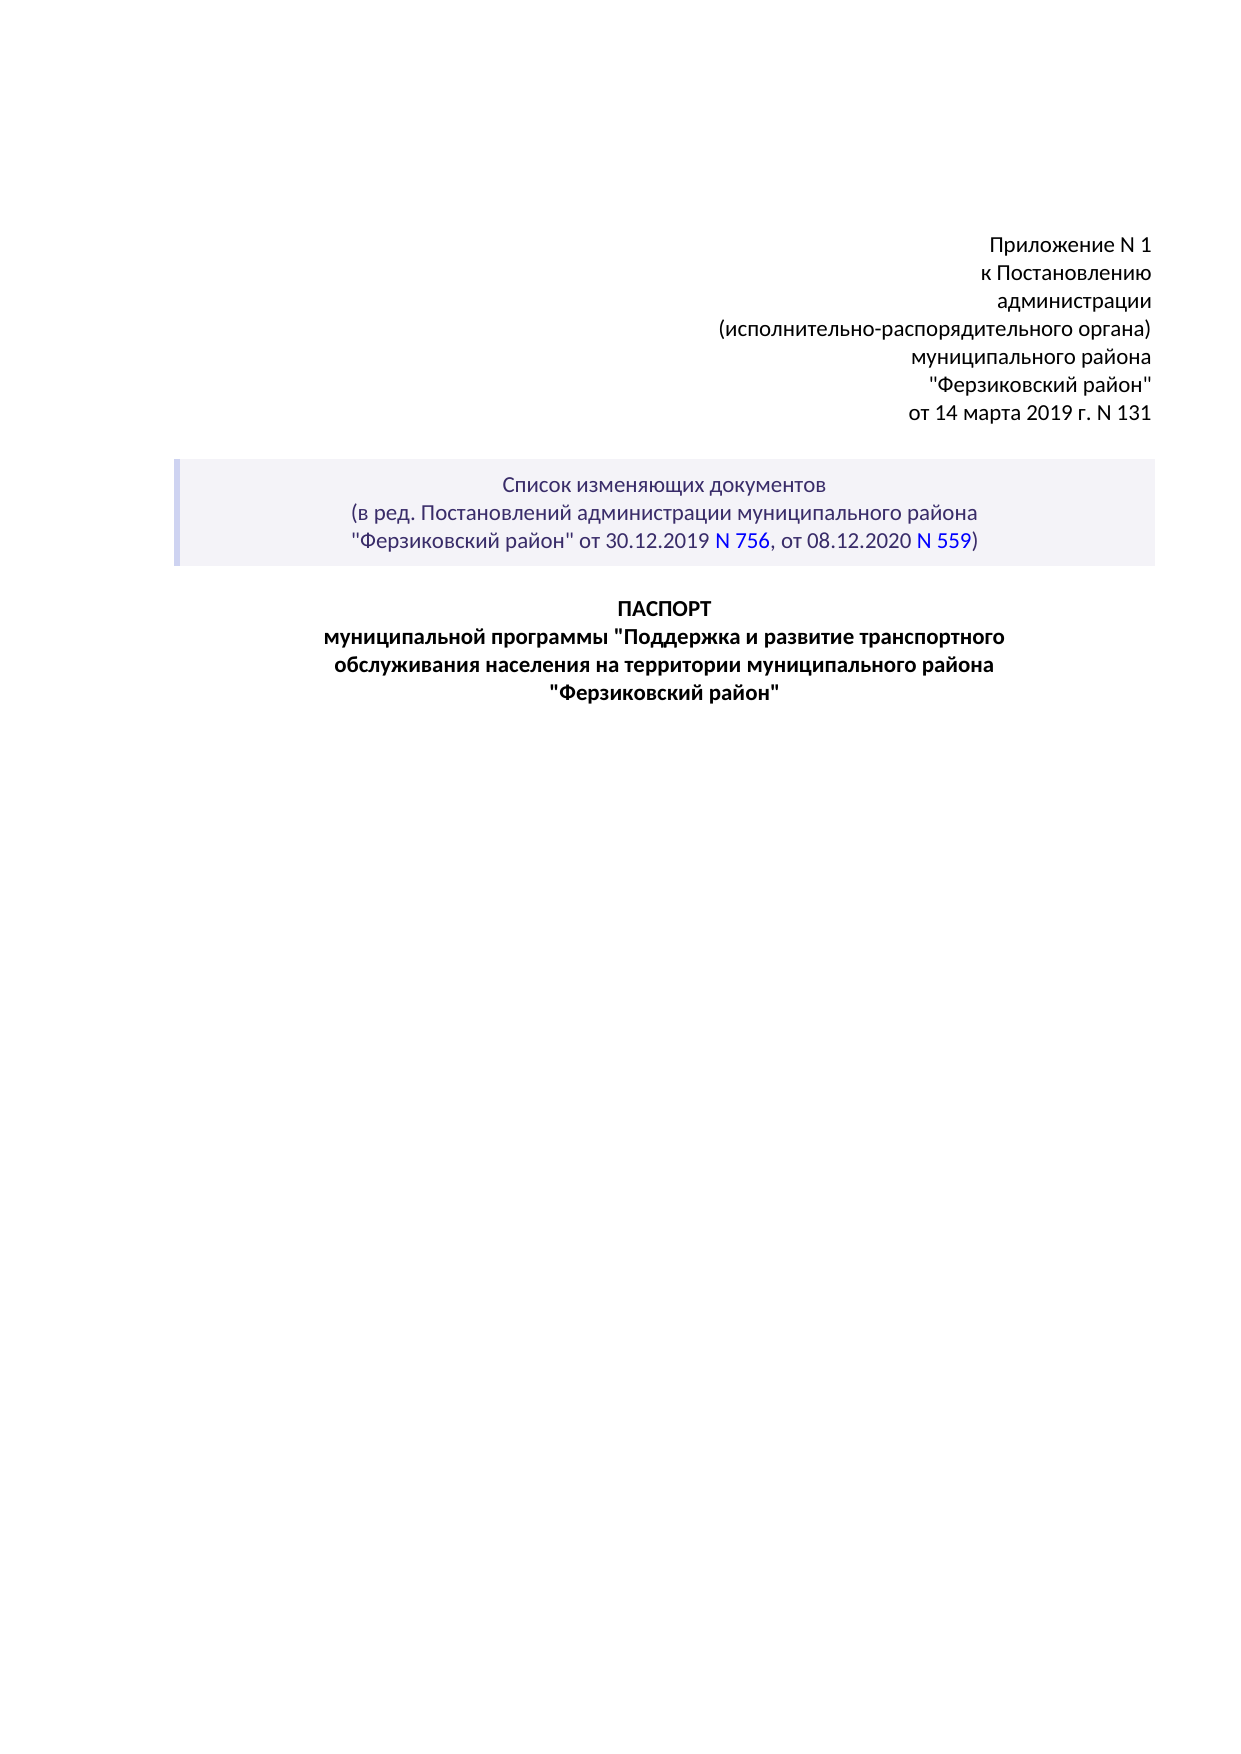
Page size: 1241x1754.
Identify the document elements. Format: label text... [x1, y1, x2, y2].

text (исполнительно-распорядительного органа) [177, 314, 1152, 342]
title муниципальной программы "Поддержка и развитие транспортного [177, 622, 1152, 650]
text Приложение N 1 [177, 230, 1152, 258]
text администрации [177, 286, 1152, 314]
title обслуживания населения на территории муниципального района [177, 650, 1152, 678]
text к Постановлению [177, 258, 1152, 286]
table_header Список изменяющих документов (в ред. Постановлений администрации муниципального района "Ферзиковский район" от 30.12.2019 N 756, от 08.12.2020 N 559) [180, 459, 1149, 566]
text "Ферзиковский район" [177, 370, 1152, 398]
text от 14 марта 2019 г. N 131 [177, 398, 1152, 426]
title ПАСПОРТ [177, 594, 1152, 622]
title "Ферзиковский район" [177, 678, 1152, 706]
text муниципального района [177, 342, 1152, 370]
